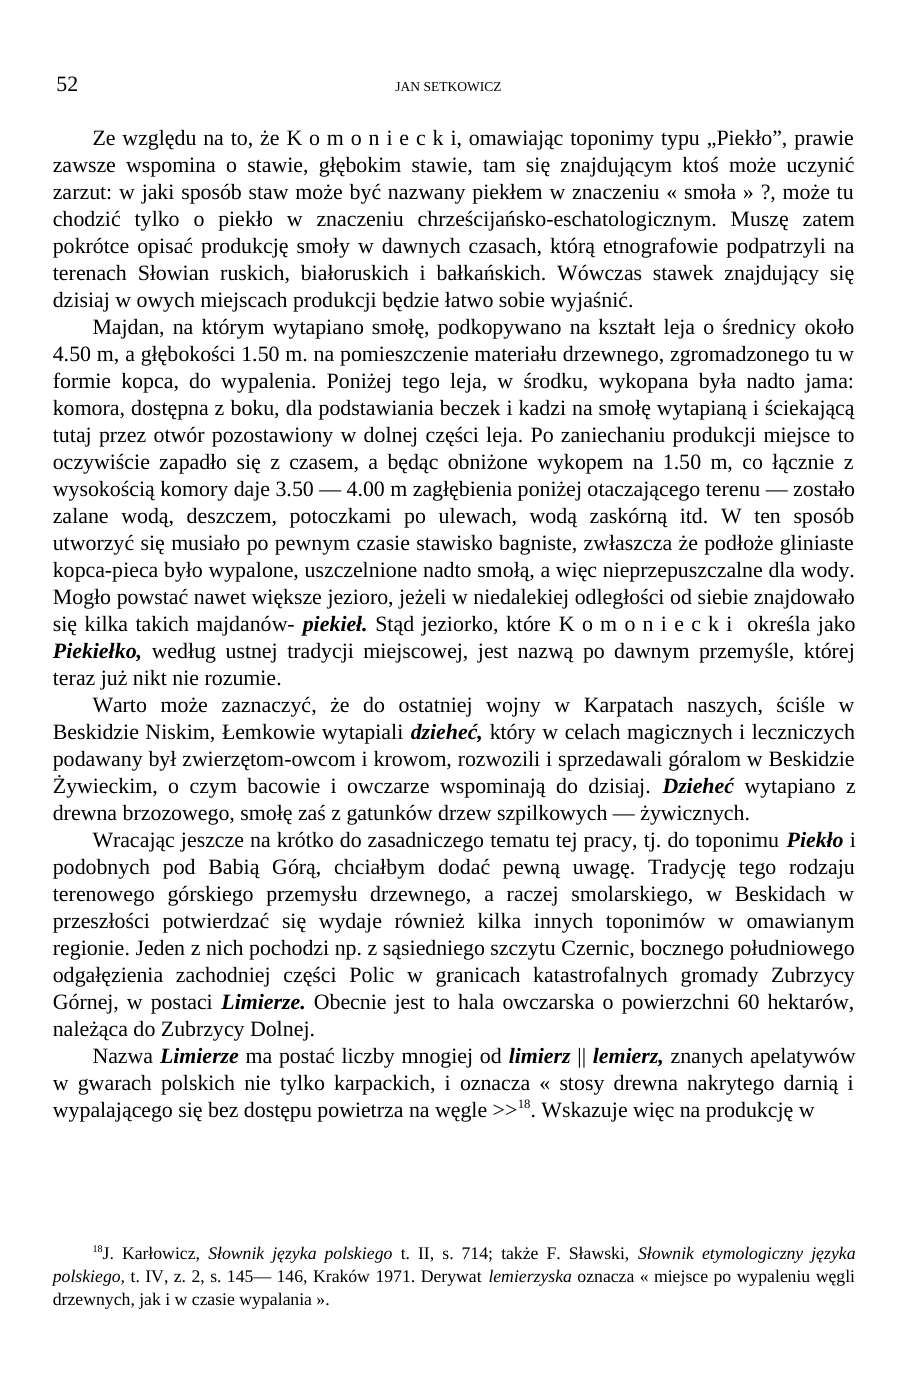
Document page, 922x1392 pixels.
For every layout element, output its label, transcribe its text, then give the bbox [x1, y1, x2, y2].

text 18J. Karłowicz, Słownik języka polskiego t. II, s. 714; także F. Sławski, Słownik etymologiczny języka polskiego, t. IV, z. 2, s. 145— 146, Kraków 1971. Derywat lemierzyska oznacza « miejsce po wypaleniu węgli drzewnych, jak i w czasie wypalania ». [53, 1241, 856, 1310]
text Majdan, na którym wytapiano smołę, podkopywano na kształt leja o średnicy około 4.50 m, a głębokości 1.50 m. na pomieszczenie materiału drzewnego, zgromadzonego tu w formie kopca, do wypalenia. Poniżej tego leja, w środku, wykopana była nadto jama: komora, dostępna z boku, dla podstawiania beczek i kadzi na smołę wytapianą i ściekającą tutaj przez otwór pozostawiony w dolnej części leja. Po zaniechaniu produkcji miejsce to oczywiście zapadło się z czasem, a będąc obniżone wykopem na 1.50 m, co łącznie z wysokością komory daje 3.50 — 4.00 m zagłębienia poniżej otaczającego terenu — zostało zalane wodą, deszczem, potoczkami po ulewach, wodą zaskórną itd. W ten sposób utworzyć się musiało po pewnym czasie stawisko bagniste, zwłaszcza że podłoże gliniaste kopca-pieca było wypalone, uszczelnione nadto smołą, a więc nieprzepuszczalne dla wody. Mogło powstać nawet większe jezioro, jeżeli w niedalekiej odległości od siebie znajdowało się kilka takich majdanów- piekieł. Stąd jeziorko, które Komoniecki określa jako Piekiełko, według ustnej tradycji miejscowej, jest nazwą po dawnym przemyśle, której teraz już nikt nie rozumie. [53, 313, 856, 691]
text Nazwa Limierze ma postać liczby mnogiej od limierz || lemierz, znanych apelatywów w gwarach polskich nie tylko karpackich, i oznacza « stosy drewna nakrytego darnią i wypalającego się bez dostępu powietrza na węgle >>18. Wskazuje więc na produkcję w [53, 1042, 856, 1122]
text JAN SETKOWICZ [395, 81, 502, 94]
text Ze względu na to, że K o m o n i e c k i, omawiając toponimy typu „Piekło”, prawie zawsze wspomina o stawie, głębokim stawie, tam się znajdującym ktoś może uczynić zarzut: w jaki sposób staw może być nazwany piekłem w znaczeniu « smoła » ?, może tu chodzić tylko o piekło w znaczeniu chrześcijańsko-eschatologicznym. Muszę zatem pokrótce opisać produkcję smoły w dawnych czasach, którą etnografowie podpatrzyli na terenach Słowian ruskich, białoruskich i bałkańskich. Wówczas stawek znajdujący się dzisiaj w owych miejscach produkcji będzie łatwo sobie wyjaśnić. [53, 124, 856, 313]
text Wracając jeszcze na krótko do zasadniczego tematu tej pracy, tj. do toponimu Piekło i podobnych pod Babią Górą, chciałbym dodać pewną uwagę. Tradycję tego rodzaju terenowego górskiego przemysłu drzewnego, a raczej smolarskiego, w Beskidach w przeszłości potwierdzać się wydaje również kilka innych toponimów w omawianym regionie. Jeden z nich pochodzi np. z sąsiedniego szczytu Czernic, bocznego południowego odgałęzienia zachodniej części Polic w granicach katastrofalnych gromady Zubrzycy Górnej, w postaci Limierze. Obecnie jest to hala owczarska o powierzchni 60 hektarów, należąca do Zubrzycy Dolnej. [53, 826, 856, 1042]
text 52 [56, 74, 78, 96]
text Warto może zaznaczyć, że do ostatniej wojny w Karpatach naszych, ściśle w Beskidzie Niskim, Łemkowie wytapiali dzieheć, który w celach magicznych i leczniczych podawany był zwierzętom-owcom i krowom, rozwozili i sprzedawali góralom w Beskidzie Żywieckim, o czym bacowie i owczarze wspominają do dzisiaj. Dzieheć wytapiano z drewna brzozowego, smołę zaś z gatunków drzew szpilkowych — żywicznych. [53, 691, 856, 826]
